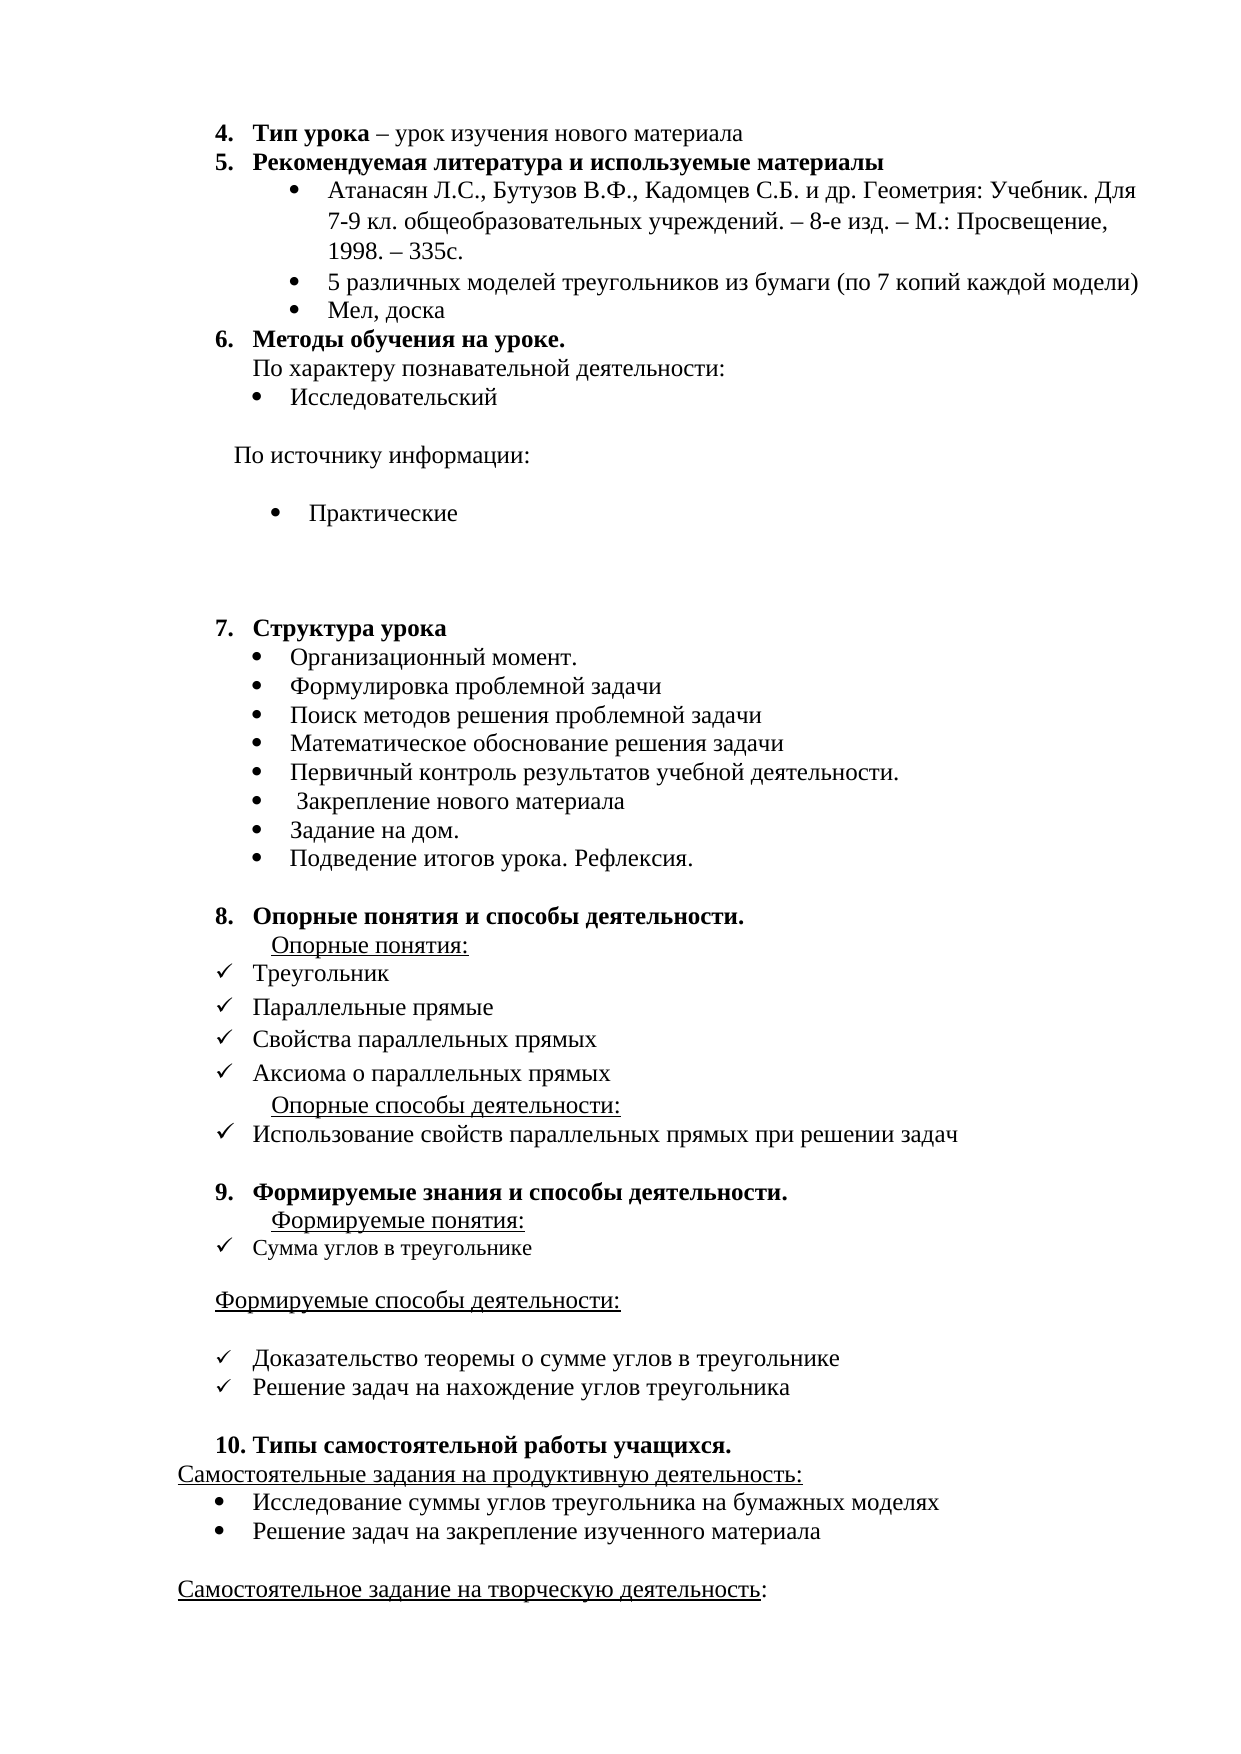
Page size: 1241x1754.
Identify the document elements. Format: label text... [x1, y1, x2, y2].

text Формируемые способы деятельности: [215, 1285, 1152, 1314]
list Поиск методов решения проблемной задачи [252, 700, 1152, 728]
list Математическое обоснование решения задачи [252, 728, 1152, 757]
list Треугольник [215, 958, 1152, 987]
text Самостоятельное задание на творческую деятельность: [177, 1574, 1152, 1603]
list Типы самостоятельной работы учащихся. [215, 1430, 1152, 1459]
list Аксиома о параллельных прямых [215, 1058, 1152, 1086]
list Методы обучения на уроке. [215, 324, 1152, 353]
list Формулировка проблемной задачи [252, 671, 1152, 700]
list 5 различных моделей треугольников из бумаги (по 7 копий каждой модели) [290, 267, 1152, 296]
list Свойства параллельных прямых [215, 1024, 1152, 1053]
list Опорные способы деятельности: [271, 1091, 1152, 1119]
text По источнику информации: [233, 440, 1152, 468]
list Исследование суммы углов треугольника на бумажных моделях [215, 1487, 1152, 1516]
list Структура урока [215, 613, 1152, 642]
list Исследовательский [252, 382, 1152, 411]
text Самостоятельные задания на продуктивную деятельность: [177, 1459, 1152, 1487]
list Мел, доска [290, 296, 1152, 324]
list Опорные понятия и способы деятельности. [215, 901, 1152, 930]
list Сумма углов в треугольнике [215, 1234, 1152, 1261]
list Первичный контроль результатов учебной деятельности. [252, 757, 1152, 786]
list Закрепление нового материала [252, 786, 1152, 815]
list Формируемые понятия: [271, 1206, 1152, 1234]
list По характеру познавательной деятельности: [252, 353, 1152, 382]
list Атанасян Л.С., Бутузов В.Ф., Кадомцев С.Б. и др. Геометрия: Учебник. Для 7-9 кл. общеобразовательных учреждений. – 8-е изд. – М.: Просвещение, 1998. – 335с. [290, 176, 1152, 265]
list Опорные понятия: [271, 930, 1152, 958]
list Задание на дом. [252, 815, 1152, 843]
list Тип урока – урок изучения нового материала [215, 118, 1152, 147]
list Подведение итогов урока. Рефлексия. [252, 843, 1152, 872]
list Практические [271, 498, 1152, 526]
list Формируемые знания и способы деятельности. [215, 1177, 1152, 1206]
list Решение задач на нахождение углов треугольника [215, 1372, 1152, 1401]
list Рекомендуемая литература и используемые материалы [215, 147, 1152, 176]
list Организационный момент. [252, 642, 1152, 671]
list Доказательство теоремы о сумме углов в треугольнике [215, 1343, 1152, 1372]
list Использование свойств параллельных прямых при решении задач [215, 1119, 1152, 1148]
list Решение задач на закрепление изученного материала [215, 1516, 1152, 1545]
list Параллельные прямые [215, 992, 1152, 1020]
